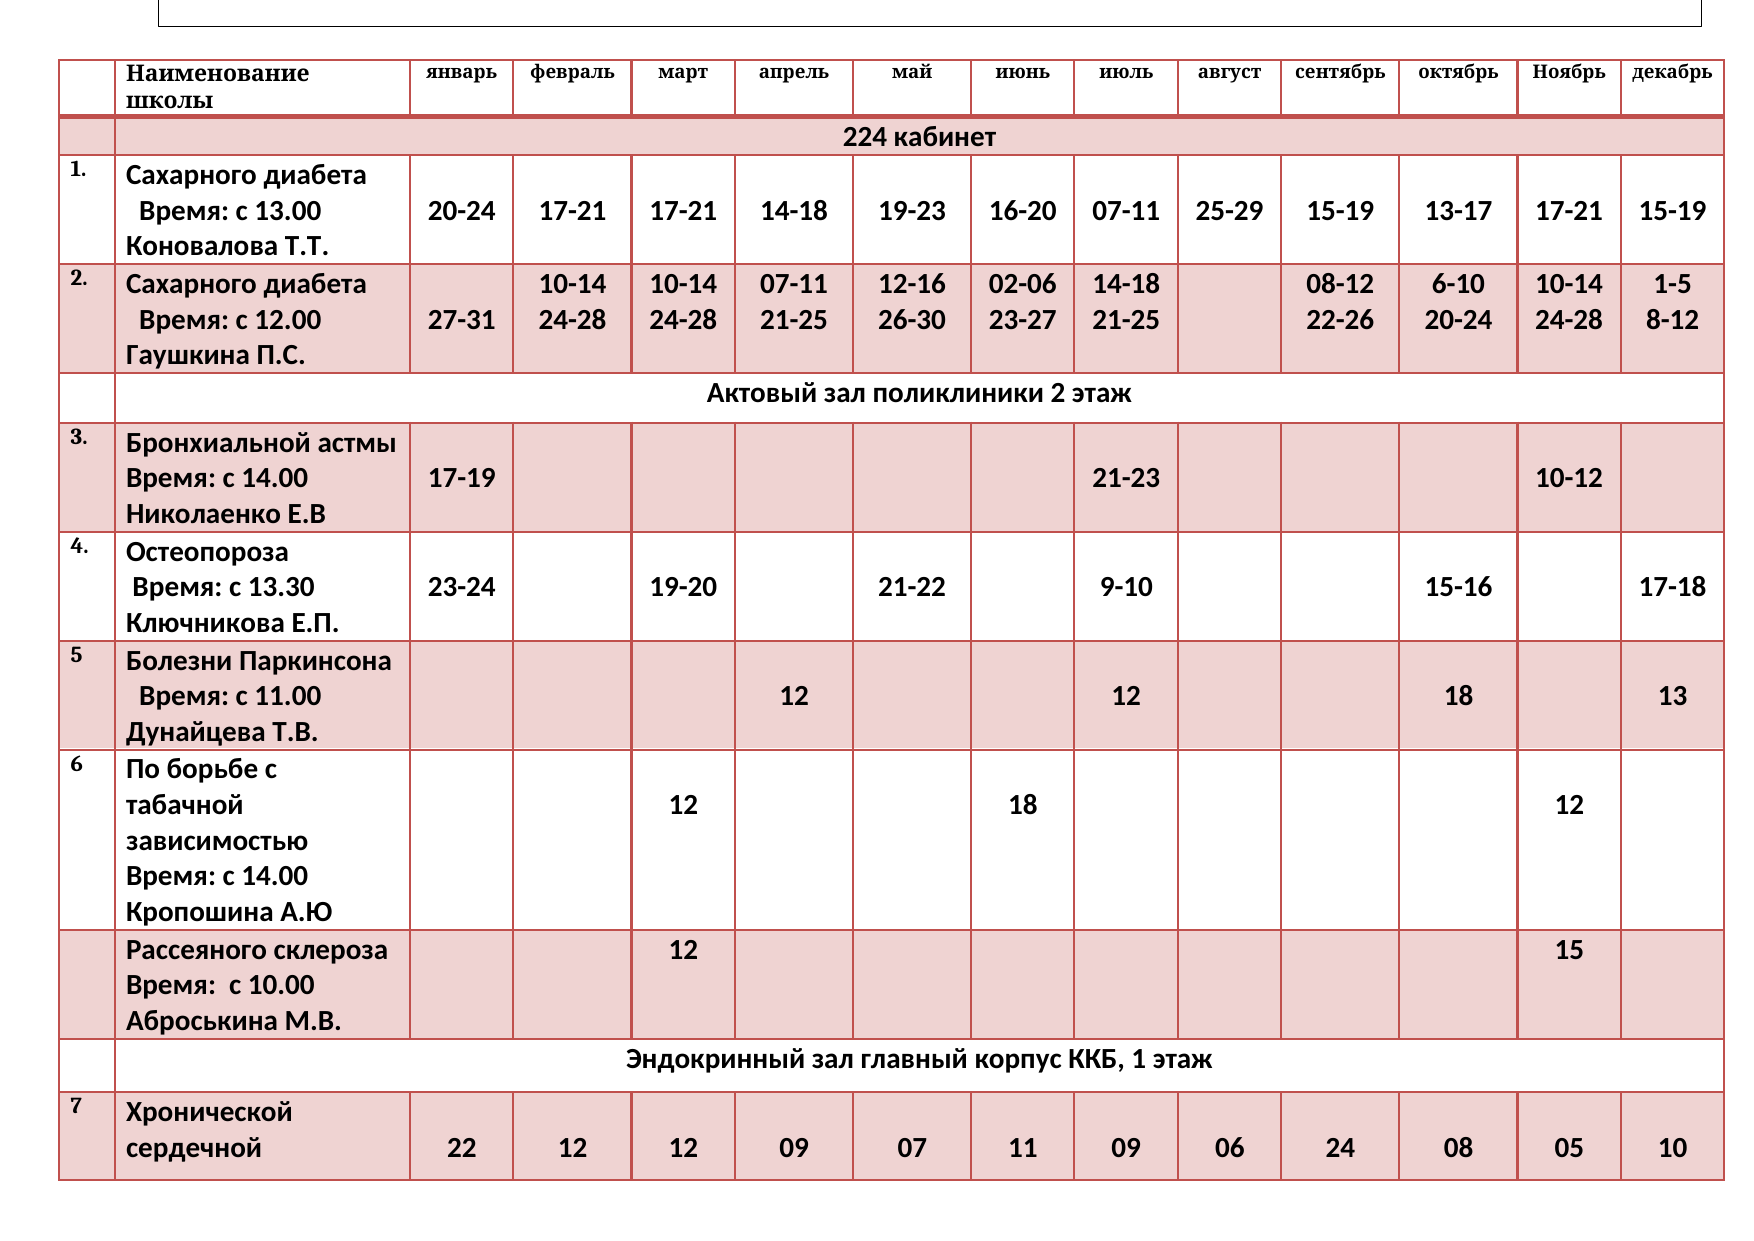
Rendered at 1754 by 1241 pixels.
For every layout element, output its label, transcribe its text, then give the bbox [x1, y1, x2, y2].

table_cell [1622, 424, 1723, 531]
table_cell [1282, 751, 1398, 929]
table_cell 10-12 [1519, 424, 1620, 531]
table_cell [1400, 751, 1516, 929]
table_cell [514, 931, 630, 1038]
table_cell [60, 374, 114, 422]
table_cell [60, 931, 114, 1038]
table_cell [411, 751, 512, 929]
table_cell Сахарного диабета Время: с 13.00 Коновалова Т.Т. [116, 156, 409, 263]
table_header март [633, 61, 734, 114]
table_cell 05 [1519, 1093, 1620, 1179]
table_cell Эндокринный зал главный корпус ККБ, 1 этаж [116, 1040, 1723, 1091]
table_cell 12 [1075, 642, 1177, 748]
table_cell [854, 751, 970, 929]
table_header январь [411, 61, 512, 114]
table_cell 19-23 [854, 156, 970, 263]
table_cell [60, 1040, 114, 1091]
table_cell 25-29 [1179, 156, 1280, 263]
table_cell [1622, 751, 1723, 929]
table_cell 13-17 [1400, 156, 1516, 263]
table_cell 19-20 [633, 533, 734, 639]
table_cell 23-24 [411, 533, 512, 639]
table_cell 15-19 [1622, 156, 1723, 263]
table_cell [411, 642, 512, 748]
table_cell [1075, 751, 1177, 929]
table_cell 11 [972, 1093, 1073, 1179]
table_cell [1282, 424, 1398, 531]
table_cell [1519, 642, 1620, 748]
table_cell [514, 424, 630, 531]
table_cell 17-21 [1519, 156, 1620, 263]
table_cell 14-18 21-25 [1075, 265, 1177, 372]
table_cell 12 [633, 751, 734, 929]
table_cell [1179, 533, 1280, 639]
table_cell 17-21 [633, 156, 734, 263]
table_cell 20-24 [411, 156, 512, 263]
table_cell Болезни Паркинсона Время: с 11.00 Дунайцева Т.В. [116, 642, 409, 748]
table_cell 18 [972, 751, 1073, 929]
table_cell 12 [736, 642, 852, 748]
table_cell Актовый зал поликлиники 2 этаж [116, 374, 1723, 422]
table_cell 12-16 26-30 [854, 265, 970, 372]
table_header май [854, 61, 970, 114]
table_cell Остеопороза Время: с 13.30 Ключникова Е.П. [116, 533, 409, 639]
table_cell [1400, 931, 1516, 1038]
table_cell 9-10 [1075, 533, 1177, 639]
table_cell [1179, 931, 1280, 1038]
table_cell 22 [411, 1093, 512, 1179]
table_cell 17-21 [514, 156, 630, 263]
table_cell 10-14 24-28 [514, 265, 630, 372]
table_cell [411, 931, 512, 1038]
table_cell 15 [1519, 931, 1620, 1038]
table_cell 12 [633, 931, 734, 1038]
table_cell [1282, 642, 1398, 748]
table_cell Бронхиальной астмы Время: с 14.00 Николаенко Е.В [116, 424, 409, 531]
table_header [60, 61, 114, 114]
table_cell 5 [60, 642, 114, 748]
table_cell [854, 424, 970, 531]
table_cell 15-19 [1282, 156, 1398, 263]
table_cell 02-06 23-27 [972, 265, 1073, 372]
table_cell 12 [1519, 751, 1620, 929]
table_cell 12 [514, 1093, 630, 1179]
table_cell [972, 931, 1073, 1038]
table_cell По борьбе с табачной зависимостью Время: с 14.00 Кропошина А.Ю [116, 751, 409, 929]
table_cell 7 [60, 1093, 114, 1179]
table_cell 3. [60, 424, 114, 531]
table_cell [1075, 931, 1177, 1038]
table_cell 1-5 8-12 [1622, 265, 1723, 372]
table_header июнь [972, 61, 1073, 114]
table_cell [854, 931, 970, 1038]
table_cell 13 [1622, 642, 1723, 748]
table_cell [1400, 424, 1516, 531]
table_cell 10-14 24-28 [633, 265, 734, 372]
table_cell 1. [60, 156, 114, 263]
table_cell 6 [60, 751, 114, 929]
table_cell 09 [736, 1093, 852, 1179]
table_header Ноябрь [1519, 61, 1620, 114]
table_cell [1519, 533, 1620, 639]
table_cell [60, 119, 114, 154]
table_cell [1179, 751, 1280, 929]
table_cell 08 [1400, 1093, 1516, 1179]
table_cell [1179, 424, 1280, 531]
table_cell 14-18 [736, 156, 852, 263]
table_cell 08-12 22-26 [1282, 265, 1398, 372]
table_cell [633, 424, 734, 531]
table_header октябрь [1400, 61, 1516, 114]
table_cell [854, 642, 970, 748]
table_cell 6-10 20-24 [1400, 265, 1516, 372]
table_cell 07-11 21-25 [736, 265, 852, 372]
table_cell 4. [60, 533, 114, 639]
table_cell [736, 931, 852, 1038]
table_cell 10 [1622, 1093, 1723, 1179]
table_cell 24 [1282, 1093, 1398, 1179]
table_cell 16-20 [972, 156, 1073, 263]
table_cell Сахарного диабета Время: с 12.00 Гаушкина П.С. [116, 265, 409, 372]
table_header август [1179, 61, 1280, 114]
table_header декабрь [1622, 61, 1723, 114]
table_cell [1179, 642, 1280, 748]
table_cell [514, 533, 630, 639]
table_cell 12 [633, 1093, 734, 1179]
table_cell [736, 424, 852, 531]
table_cell [736, 533, 852, 639]
table_cell 18 [1400, 642, 1516, 748]
table_cell 21-22 [854, 533, 970, 639]
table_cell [116, 1093, 409, 1179]
table_cell [514, 642, 630, 748]
table_cell [1282, 533, 1398, 639]
table_cell 2. [60, 265, 114, 372]
table_cell 17-18 [1622, 533, 1723, 639]
table_cell [1622, 931, 1723, 1038]
table_cell 224 кабинет [116, 119, 1723, 154]
table_cell 07-11 [1075, 156, 1177, 263]
table_cell 17-19 [411, 424, 512, 531]
table_header июль [1075, 61, 1177, 114]
table_header Наименование школы [116, 61, 409, 114]
table_cell 06 [1179, 1093, 1280, 1179]
table_header сентябрь [1282, 61, 1398, 114]
table_cell [1282, 931, 1398, 1038]
table_cell [633, 642, 734, 748]
table_cell 15-16 [1400, 533, 1516, 639]
table_cell [972, 533, 1073, 639]
table_cell Рассеяного склероза Время: с 10.00 Аброськина М.В. [116, 931, 409, 1038]
table_header апрель [736, 61, 852, 114]
table_cell [972, 424, 1073, 531]
table_cell 21-23 [1075, 424, 1177, 531]
table_header февраль [514, 61, 630, 114]
table_cell [972, 642, 1073, 748]
table_cell 07 [854, 1093, 970, 1179]
table_cell [1179, 265, 1280, 372]
table_cell [736, 751, 852, 929]
table_cell [514, 751, 630, 929]
table_cell 27-31 [411, 265, 512, 372]
table_cell 09 [1075, 1093, 1177, 1179]
table_cell 10-14 24-28 [1519, 265, 1620, 372]
